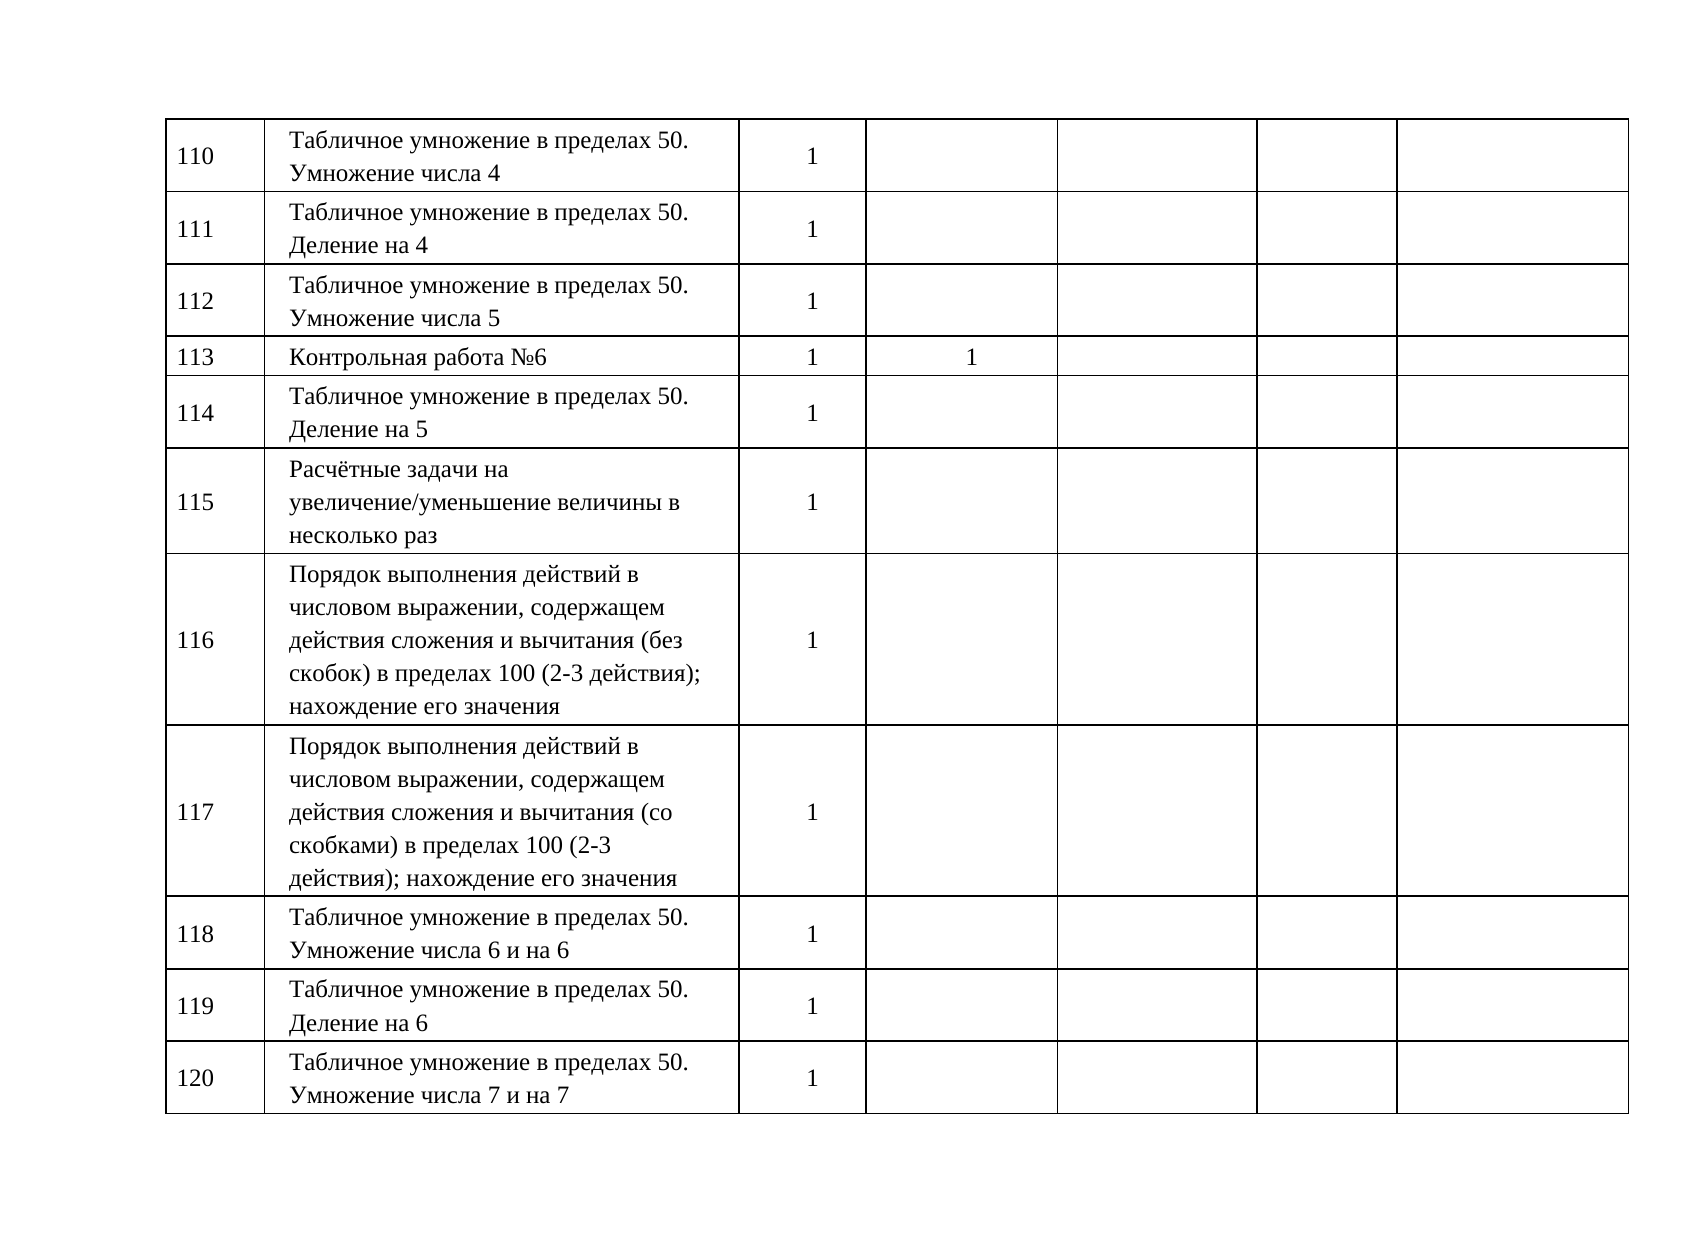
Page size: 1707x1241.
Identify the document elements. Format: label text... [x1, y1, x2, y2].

table_cell Табличное умножение в пределах 50. Деление на 6 [265, 970, 738, 1040]
table_cell [1398, 449, 1628, 552]
table_cell 1 [740, 449, 865, 552]
table_cell Порядок выполнения действий в числовом выражении, содержащем действия сложения и вычитания (без скобок) в пределах 100 (2-3 действия); нахождение его значения [265, 554, 738, 724]
table_cell [1058, 265, 1256, 335]
table_cell 114 [167, 376, 264, 447]
table_cell 1 [740, 726, 865, 895]
table_cell [1398, 970, 1628, 1040]
table_cell 110 [167, 120, 264, 191]
table_cell [867, 265, 1057, 335]
table_cell 1 [740, 897, 865, 968]
table_cell [1398, 1042, 1628, 1113]
table_cell [1258, 554, 1396, 724]
table_cell [1398, 192, 1628, 263]
table_cell [867, 554, 1057, 724]
table_cell [1058, 120, 1256, 191]
table_cell [1258, 376, 1396, 447]
table_cell [1058, 970, 1256, 1040]
table_cell 120 [167, 1042, 264, 1113]
table_cell [1058, 449, 1256, 552]
table_cell [1258, 192, 1396, 263]
table_cell [867, 449, 1057, 552]
table_cell 112 [167, 265, 264, 335]
table_cell [1058, 376, 1256, 447]
table_cell 115 [167, 449, 264, 552]
table_cell 1 [867, 337, 1057, 375]
table_cell Табличное умножение в пределах 50. Деление на 5 [265, 376, 738, 447]
table_cell 113 [167, 337, 264, 375]
table_cell [1398, 120, 1628, 191]
table_cell [1398, 726, 1628, 895]
table_cell [1058, 554, 1256, 724]
table_cell [1258, 265, 1396, 335]
table_cell 1 [740, 192, 865, 263]
table_cell [867, 726, 1057, 895]
table_cell [867, 376, 1057, 447]
table_cell [1058, 897, 1256, 968]
table_cell Табличное умножение в пределах 50. Деление на 4 [265, 192, 738, 263]
table_cell [1398, 554, 1628, 724]
table_cell [1258, 120, 1396, 191]
table_cell Контрольная работа №6 [265, 337, 738, 375]
table_cell 117 [167, 726, 264, 895]
table_cell Табличное умножение в пределах 50. Умножение числа 6 и на 6 [265, 897, 738, 968]
table_cell [1398, 265, 1628, 335]
table_cell 1 [740, 970, 865, 1040]
table_cell 118 [167, 897, 264, 968]
table_cell 1 [740, 120, 865, 191]
table_cell [1398, 897, 1628, 968]
table_cell 1 [740, 1042, 865, 1113]
table_cell [1058, 1042, 1256, 1113]
table_cell [1258, 970, 1396, 1040]
table_cell [867, 120, 1057, 191]
table_cell [1258, 1042, 1396, 1113]
table_cell Табличное умножение в пределах 50. Умножение числа 5 [265, 265, 738, 335]
table_cell [1258, 726, 1396, 895]
table_cell [1058, 337, 1256, 375]
table_cell 1 [740, 554, 865, 724]
table_cell Табличное умножение в пределах 50. Умножение числа 4 [265, 120, 738, 191]
table_cell [1398, 376, 1628, 447]
table_cell [1258, 897, 1396, 968]
table_cell Табличное умножение в пределах 50. Умножение числа 7 и на 7 [265, 1042, 738, 1113]
table_cell [867, 1042, 1057, 1113]
table_cell [1058, 726, 1256, 895]
table_cell 119 [167, 970, 264, 1040]
table_cell Расчётные задачи на увеличение/уменьшение величины в несколько раз [265, 449, 738, 552]
table_cell [867, 970, 1057, 1040]
table_cell [1258, 337, 1396, 375]
table_cell [867, 192, 1057, 263]
table_cell [1258, 449, 1396, 552]
table_cell [1398, 337, 1628, 375]
table_cell 111 [167, 192, 264, 263]
table_cell Порядок выполнения действий в числовом выражении, содержащем действия сложения и вычитания (со скобками) в пределах 100 (2-3 действия); нахождение его значения [265, 726, 738, 895]
table_cell [1058, 192, 1256, 263]
table_cell [867, 897, 1057, 968]
table_cell 1 [740, 376, 865, 447]
table_cell 1 [740, 265, 865, 335]
table_cell 1 [740, 337, 865, 375]
table_cell 116 [167, 554, 264, 724]
